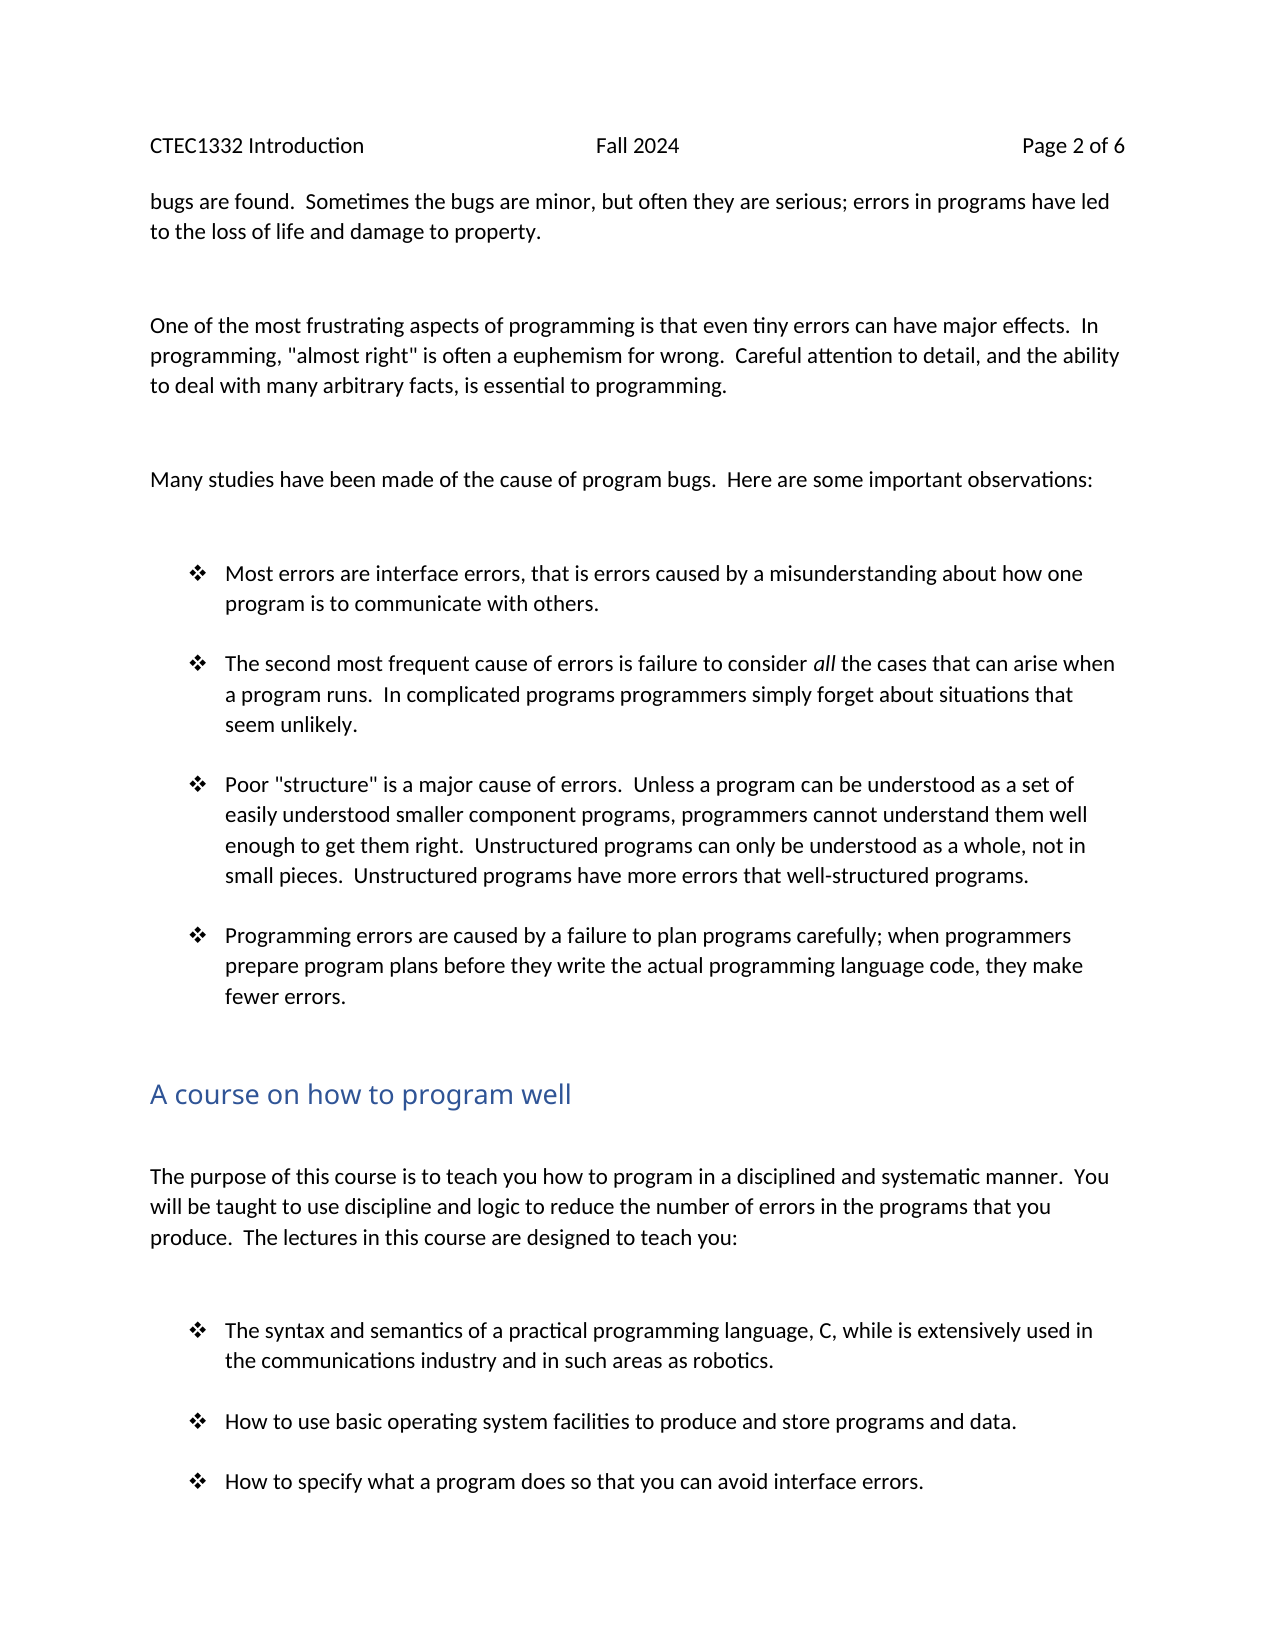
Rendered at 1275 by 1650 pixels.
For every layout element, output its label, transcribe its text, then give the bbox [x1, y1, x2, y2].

list Programming errors are caused by a failure to plan programs carefully; when programmers prepare program plans before they write the actual programming language code, they make fewer errors. [187, 921, 1125, 1010]
list Poor "structure" is a major cause of errors. Unless a program can be understood as a set of easily understood smaller component programs, programmers cannot understand them well enough to get them right. Unstructured programs can only be understood as a whole, not in small pieces. Unstructured programs have more errors that well-structured programs. [187, 770, 1125, 919]
text The purpose of this course is to teach you how to program in a disciplined and systematic manner. You will be taught to use discipline and logic to reduce the number of errors in the programs that you produce. The lectures in this course are designed to teach you: [150, 1162, 1125, 1251]
subtitle A course on how to program well [150, 1076, 1125, 1112]
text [150, 187, 1125, 245]
list How to specify what a program does so that you can avoid interface errors. [187, 1467, 1125, 1496]
text Many studies have been made of the cause of program bugs. Here are some important observations: [150, 465, 1125, 493]
list The second most frequent cause of errors is failure to consider all the cases that can arise when a program runs. In complicated programs programmers simply forget about situations that seem unlikely. [187, 649, 1125, 768]
list How to use basic operating system facilities to produce and store programs and data. [187, 1407, 1125, 1465]
list The syntax and semantics of a practical programming language, C, while is extensively used in the communications industry and in such areas as robotics. [187, 1316, 1125, 1405]
list Most errors are interface errors, that is errors caused by a misunderstanding about how one program is to communicate with others. [187, 559, 1125, 647]
text One of the most frustrating aspects of programming is that even tiny errors can have major effects. In programming, "almost right" is often a euphemism for wrong. Careful attention to detail, and the ability to deal with many arbitrary facts, is essential to programming. [150, 311, 1125, 399]
